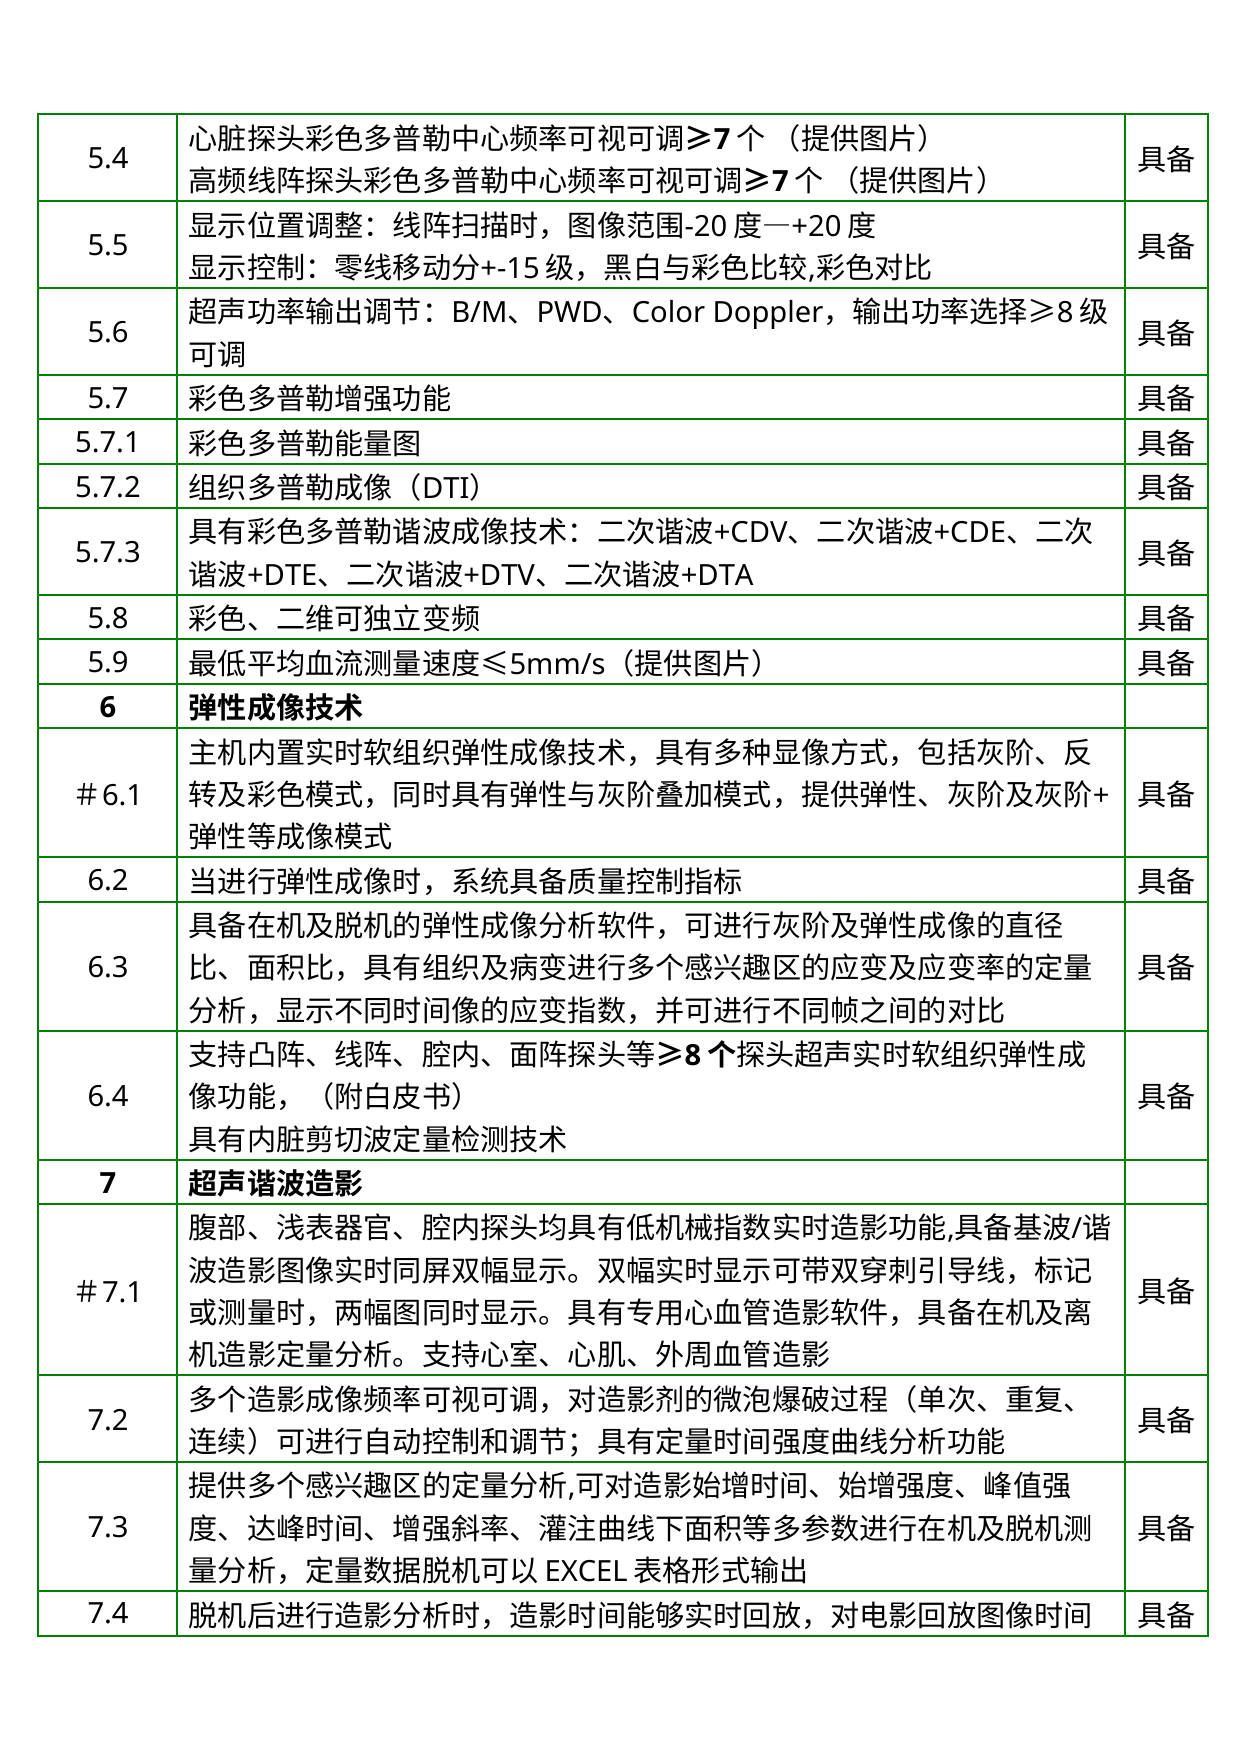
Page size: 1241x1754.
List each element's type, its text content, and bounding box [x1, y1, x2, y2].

table_cell 具备 [1126, 596, 1207, 638]
table_cell 具有彩色多普勒谐波成像技术：二次谐波+CDV、二次谐波+CDE、二次谐波+DTE、二次谐波+DTV、二次谐波+DTA [178, 509, 1124, 594]
table_cell 超声谐波造影 [178, 1161, 1124, 1203]
table_cell 5.9 [39, 640, 176, 683]
table_cell 具备 [1126, 420, 1207, 462]
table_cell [178, 1592, 1124, 1634]
table_cell 5.7 [39, 376, 176, 418]
table_cell 具备 [1126, 1592, 1207, 1634]
table_cell 具备 [1126, 1205, 1207, 1374]
table_cell 5.7.2 [39, 465, 176, 507]
table_cell 主机内置实时软组织弹性成像技术，具有多种显像方式，包括灰阶、反转及彩色模式，同时具有弹性与灰阶叠加模式，提供弹性、灰阶及灰阶+弹性等成像模式 [178, 729, 1124, 856]
table_cell 具备在机及脱机的弹性成像分析软件，可进行灰阶及弹性成像的直径比、面积比，具有组织及病变进行多个感兴趣区的应变及应变率的定量分析，显示不同时间像的应变指数，并可进行不同帧之间的对比 [178, 903, 1124, 1029]
table_cell 6.4 [39, 1032, 176, 1158]
table_cell 6 [39, 685, 176, 727]
table_cell 7.4 [39, 1592, 176, 1634]
table_cell 具备 [1126, 202, 1207, 287]
table_cell 具备 [1126, 1032, 1207, 1158]
table_cell [1126, 685, 1207, 727]
table_cell 多个造影成像频率可视可调，对造影剂的微泡爆破过程（单次、重复、连续）可进行自动控制和调节；具有定量时间强度曲线分析功能 [178, 1376, 1124, 1461]
table_cell 6.3 [39, 903, 176, 1029]
table_cell 心脏探头彩色多普勒中心频率可视可调≥7个 （提供图片） 高频线阵探头彩色多普勒中心频率可视可调≥7个 （提供图片） [178, 115, 1124, 200]
table_cell ＃6.1 [39, 729, 176, 856]
table_cell 当进行弹性成像时，系统具备质量控制指标 [178, 858, 1124, 901]
table_cell 7.2 [39, 1376, 176, 1461]
table_cell 5.4 [39, 115, 176, 200]
table_cell 5.8 [39, 596, 176, 638]
table_cell 最低平均血流测量速度≤5mm/s（提供图片） [178, 640, 1124, 683]
table_cell 彩色、二维可独立变频 [178, 596, 1124, 638]
table_cell 5.7.1 [39, 420, 176, 462]
table_cell 组织多普勒成像（DTI） [178, 465, 1124, 507]
table_cell 具备 [1126, 376, 1207, 418]
table_cell 具备 [1126, 640, 1207, 683]
table_cell 具备 [1126, 289, 1207, 374]
table_cell 具备 [1126, 1376, 1207, 1461]
table_cell 提供多个感兴趣区的定量分析,可对造影始增时间、始增强度、峰值强度、达峰时间、增强斜率、灌注曲线下面积等多参数进行在机及脱机测量分析，定量数据脱机可以EXCEL表格形式输出 [178, 1463, 1124, 1590]
table_cell 具备 [1126, 1463, 1207, 1590]
table_cell 腹部、浅表器官、腔内探头均具有低机械指数实时造影功能,具备基波/谐波造影图像实时同屏双幅显示。双幅实时显示可带双穿刺引导线，标记或测量时，两幅图同时显示。具有专用心血管造影软件，具备在机及离机造影定量分析。支持心室、心肌、外周血管造影 [178, 1205, 1124, 1374]
table_cell 具备 [1126, 903, 1207, 1029]
table_cell 具备 [1126, 509, 1207, 594]
table_cell 弹性成像技术 [178, 685, 1124, 727]
table_cell 支持凸阵、线阵、腔内、面阵探头等≥8个探头超声实时软组织弹性成像功能，（附白皮书） 具有内脏剪切波定量检测技术 [178, 1032, 1124, 1158]
table_cell 显示位置调整：线阵扫描时，图像范围-20度—+20度 显示控制：零线移动分+-15级，黑白与彩色比较,彩色对比 [178, 202, 1124, 287]
table_cell [1126, 1161, 1207, 1203]
table_cell 7.3 [39, 1463, 176, 1590]
table_cell 具备 [1126, 729, 1207, 856]
table_cell 5.5 [39, 202, 176, 287]
table_cell 5.7.3 [39, 509, 176, 594]
table_cell 彩色多普勒能量图 [178, 420, 1124, 462]
table_cell ＃7.1 [39, 1205, 176, 1374]
table_cell 5.6 [39, 289, 176, 374]
table_cell 6.2 [39, 858, 176, 901]
table_cell 具备 [1126, 115, 1207, 200]
table_cell 超声功率输出调节：B/M、PWD、Color Doppler，输出功率选择≥8级可调 [178, 289, 1124, 374]
table_cell 彩色多普勒增强功能 [178, 376, 1124, 418]
table_cell 具备 [1126, 465, 1207, 507]
table_cell 具备 [1126, 858, 1207, 901]
table_cell 7 [39, 1161, 176, 1203]
